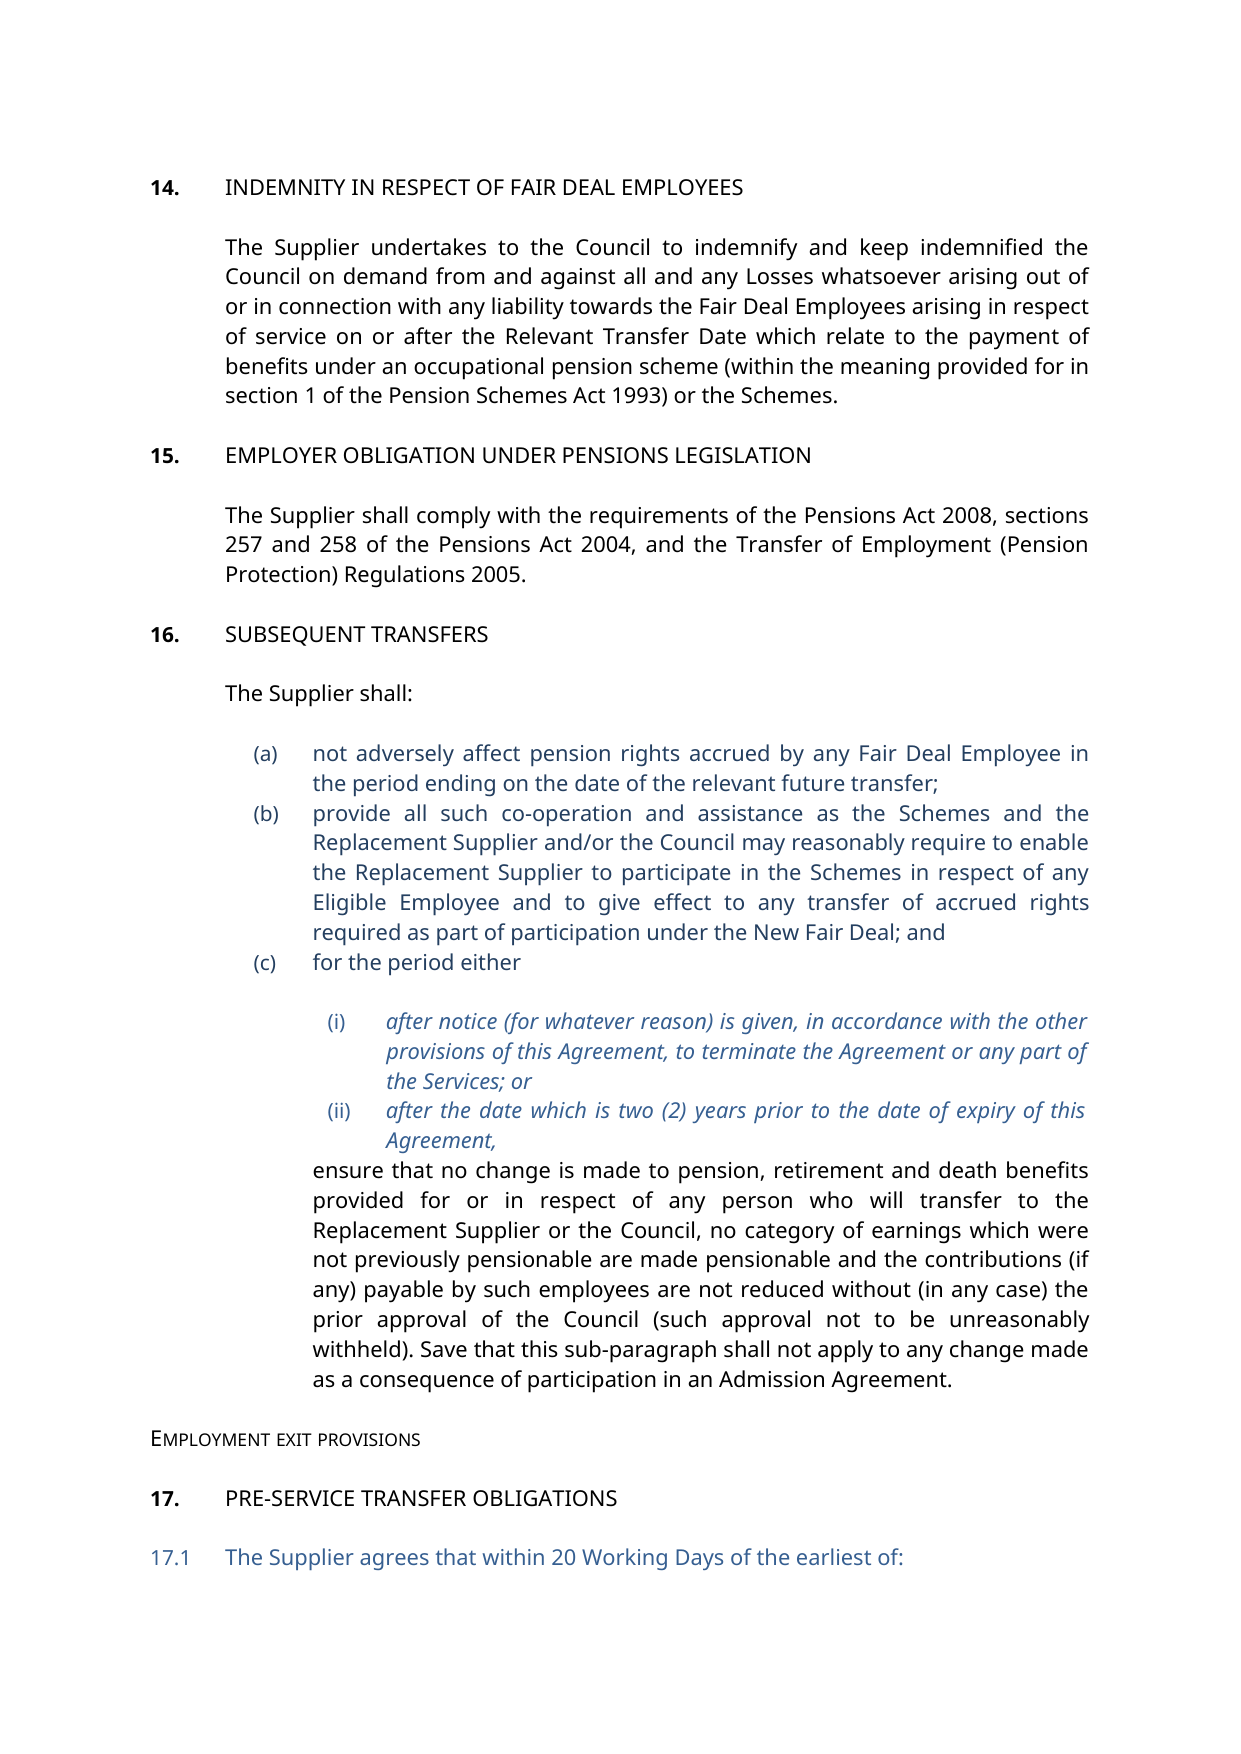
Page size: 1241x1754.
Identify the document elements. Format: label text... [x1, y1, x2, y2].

subtitle EMPLOYER OBLIGATION UNDER PENSIONS LEGISLATION [150, 440, 1090, 470]
subtitle INDEMNITY IN RESPECT OF FAIR DEAL EMPLOYEES [150, 172, 1090, 202]
subtitle after the date which is two (2) years prior to the date of expiry of this Agreement, [327, 1096, 1090, 1155]
subtitle Employment exit provisions [150, 1423, 1090, 1453]
text ensure that no change is made to pension, retirement and death benefits provided for or in respect of any person who will transfer to the Replacement Supplier or the Council, no category of earnings which were not previously pensionable are made pensionable and the contributions (if any) payable by such employees are not reduced without (in any case) the prior approval of the Council (such approval not to be unreasonably withheld). Save that this sub-paragraph shall not apply to any change made as a consequence of participation in an Admission Agreement. [312, 1155, 1090, 1393]
subtitle The Supplier agrees that within 20 Working Days of the earliest of: [150, 1542, 1090, 1572]
subtitle for the period either [253, 947, 1090, 976]
subtitle after notice (for whatever reason) is given, in accordance with the other provisions of this Agreement, to terminate the Agreement or any part of the Services; or [327, 1006, 1090, 1096]
text The Supplier shall comply with the requirements of the Pensions Act 2008, sections 257 and 258 of the Pensions Act 2004, and the Transfer of Employment (Pension Protection) Regulations 2005. [225, 500, 1090, 589]
subtitle SUBSEQUENT TRANSFERS [150, 619, 1090, 649]
subtitle provide all such co-operation and assistance as the Schemes and the Replacement Supplier and/or the Council may reasonably require to enable the Replacement Supplier to participate in the Schemes in respect of any Eligible Employee and to give effect to any transfer of accrued rights required as part of participation under the New Fair Deal; and [253, 798, 1090, 947]
subtitle not adversely affect pension rights accrued by any Fair Deal Employee in the period ending on the date of the relevant future transfer; [253, 738, 1090, 798]
text The Supplier shall: [225, 678, 1090, 708]
text The Supplier undertakes to the Council to indemnify and keep indemnified the Council on demand from and against all and any Losses whatsoever arising out of or in connection with any liability towards the Fair Deal Employees arising in respect of service on or after the Relevant Transfer Date which relate to the payment of benefits under an occupational pension scheme (within the meaning provided for in section 1 of the Pension Schemes Act 1993) or the Schemes. [225, 232, 1090, 410]
subtitle PRE-SERVICE TRANSFER OBLIGATIONS [150, 1483, 1090, 1513]
